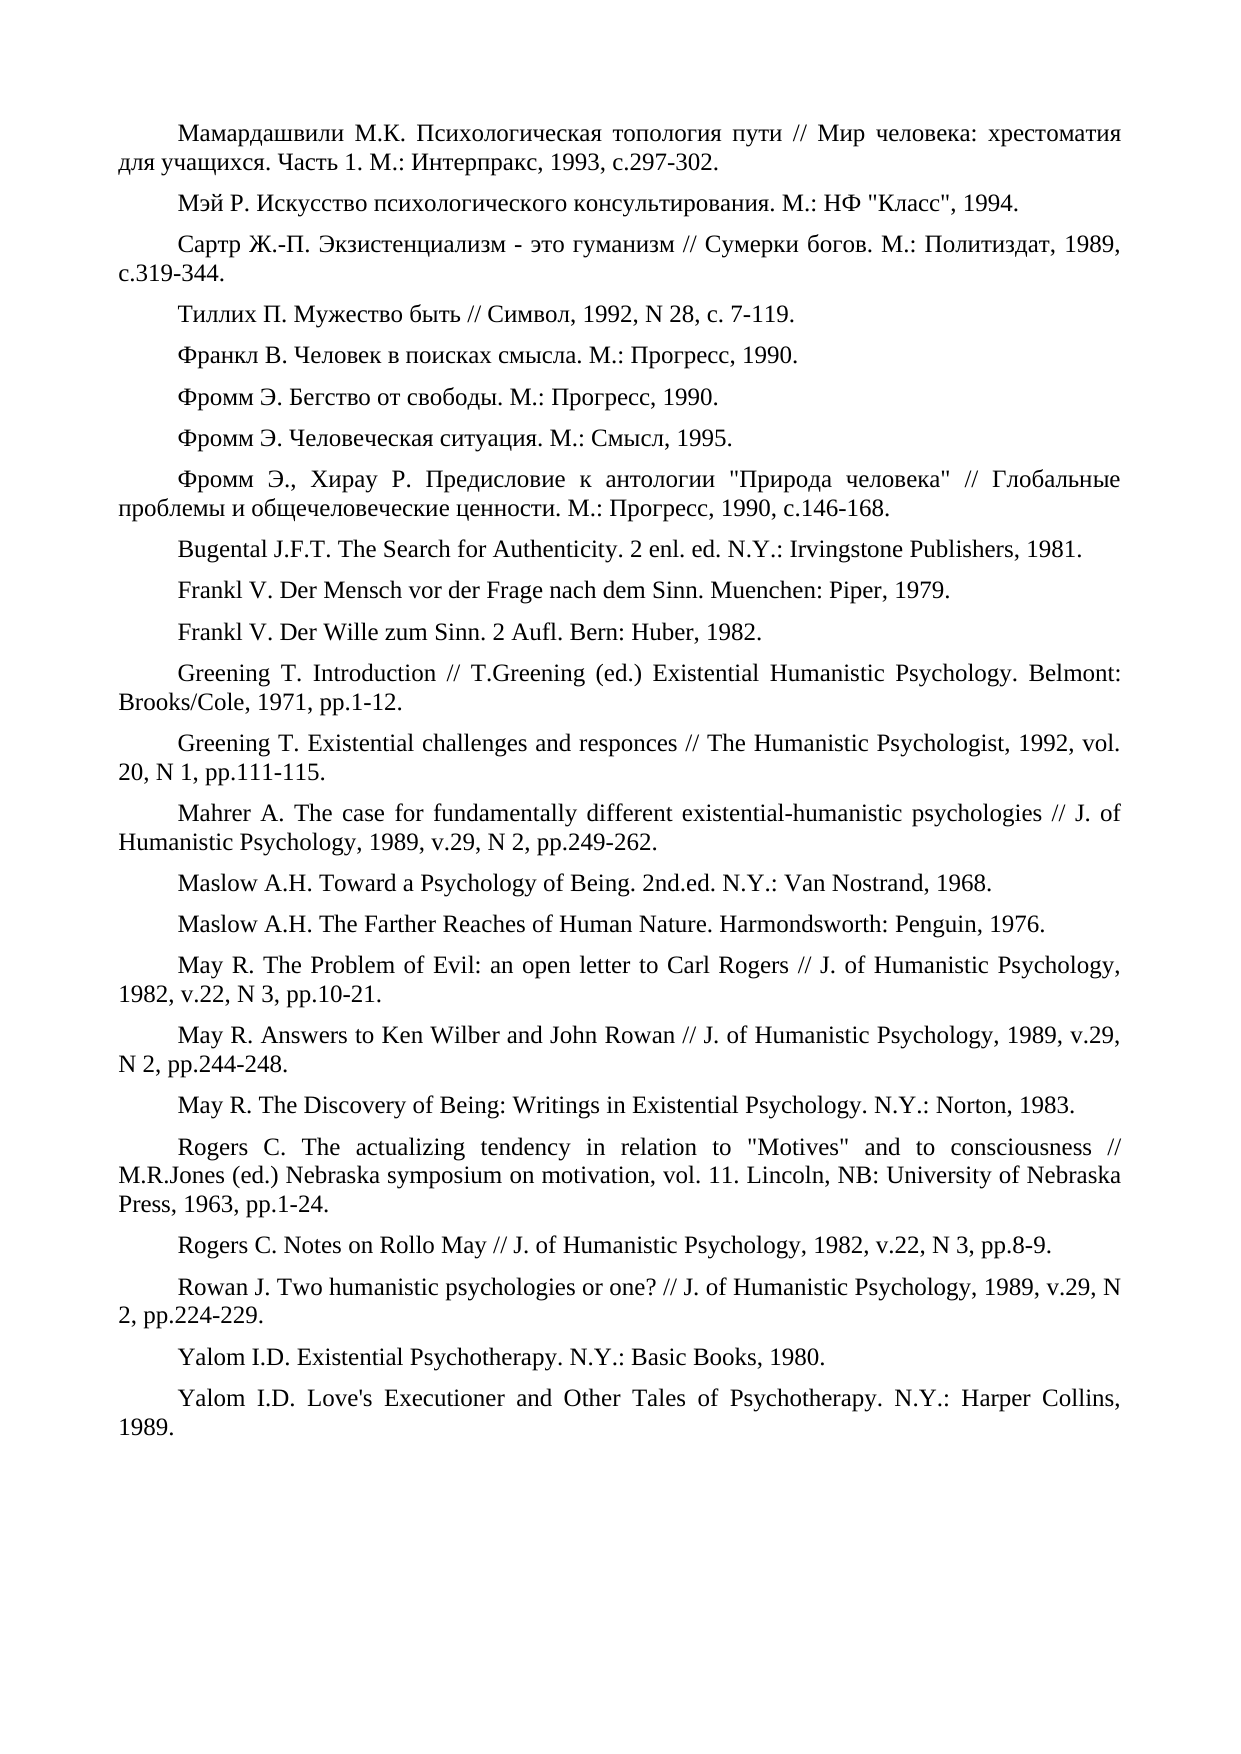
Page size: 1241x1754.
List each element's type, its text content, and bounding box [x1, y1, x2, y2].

text Maslow A.H. Toward a Psychology of Being. 2nd.ed. N.Y.: Van Nostrand, 1968. [118, 868, 1122, 897]
text Фромм Э. Бегство от свободы. М.: Прогресс, 1990. [118, 382, 1122, 411]
text Rogers C. The actualizing tendency in relation to "Motives" and to consciousness // M.R.Jones (ed.) Nebraska symposium on motivation, vol. 11. Lincoln, NB: University of Nebraska Press, 1963, pp.1-24. [118, 1132, 1122, 1218]
text May R. Answers to Ken Wilber and John Rowan // J. of Humanistic Psychology, 1989, v.29, N 2, pp.244-248. [118, 1021, 1122, 1078]
text Bugental J.F.T. The Search for Authenticity. 2 enl. ed. N.Y.: Irvingstone Publishers, 1981. [118, 534, 1122, 563]
text Greening T. Introduction // T.Greening (ed.) Existential Humanistic Psychology. Belmont: Brooks/Cole, 1971, pp.1-12. [118, 658, 1122, 716]
text Франкл В. Человек в поисках смысла. М.: Прогресс, 1990. [118, 341, 1122, 369]
text Мамардашвили М.К. Психологическая топология пути // Мир человека: хрестоматия для учащихся. Часть 1. М.: Интерпракс, 1993, с.297-302. [118, 118, 1122, 176]
text May R. The Discovery of Being: Writings in Existential Psychology. N.Y.: Norton, 1983. [118, 1091, 1122, 1119]
text Frankl V. Der Wille zum Sinn. 2 Aufl. Bern: Huber, 1982. [118, 617, 1122, 646]
text Yalom I.D. Love's Executioner and Other Tales of Psychotherapy. N.Y.: Harper Collins, 1989. [118, 1383, 1122, 1441]
text Мэй Р. Искусство психологического консультирования. М.: НФ "Класс", 1994. [118, 188, 1122, 217]
text Mahrer A. The case for fundamentally different existential-humanistic psychologies // J. of Humanistic Psychology, 1989, v.29, N 2, pp.249-262. [118, 798, 1122, 856]
text Фромм Э., Хирау Р. Предисловие к антологии "Природа человека" // Глобальные проблемы и общечеловеческие ценности. М.: Прогресс, 1990, с.146-168. [118, 464, 1122, 522]
text Rowan J. Two humanistic psychologies or one? // J. of Humanistic Psychology, 1989, v.29, N 2, pp.224-229. [118, 1272, 1122, 1329]
text Yalom I.D. Existential Psychotherapy. N.Y.: Basic Books, 1980. [118, 1342, 1122, 1371]
text Тиллих П. Мужество быть // Символ, 1992, N 28, с. 7-119. [118, 299, 1122, 328]
text May R. The Problem of Evil: an open letter to Carl Rogers // J. of Humanistic Psychology, 1982, v.22, N 3, pp.10-21. [118, 951, 1122, 1008]
text Фромм Э. Человеческая ситуация. М.: Смысл, 1995. [118, 423, 1122, 452]
text Rogers C. Notes on Rollo May // J. of Humanistic Psychology, 1982, v.22, N 3, pp.8-9. [118, 1231, 1122, 1259]
text Сартр Ж.-П. Экзистенциализм - это гуманизм // Сумерки богов. М.: Политиздат, 1989, с.319-344. [118, 229, 1122, 287]
text Maslow A.H. The Farther Reaches of Human Nature. Harmondsworth: Penguin, 1976. [118, 909, 1122, 938]
text Greening T. Existential challenges and responces // The Humanistic Psychologist, 1992, vol. 20, N 1, pp.111-115. [118, 728, 1122, 786]
text Frankl V. Der Mensch vor der Frage nach dem Sinn. Muenchen: Piper, 1979. [118, 576, 1122, 604]
